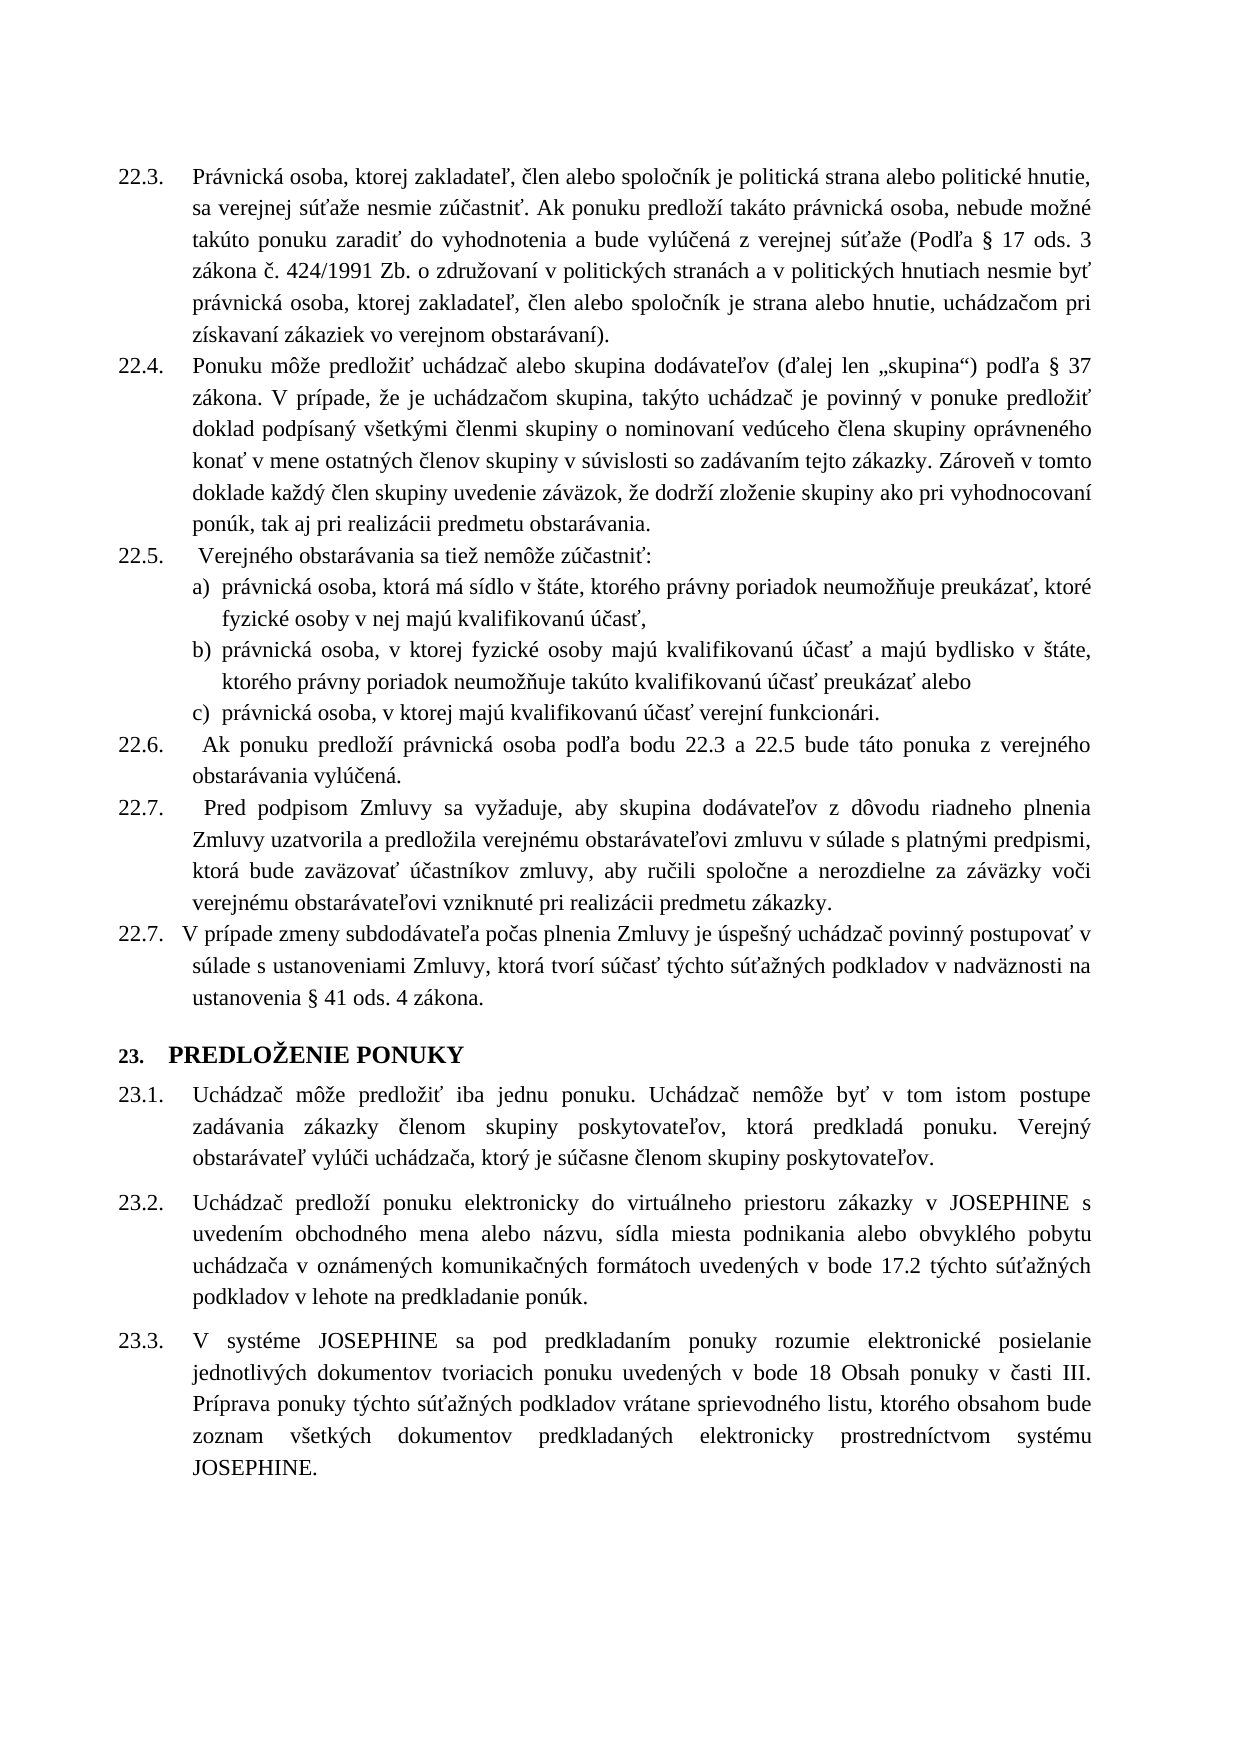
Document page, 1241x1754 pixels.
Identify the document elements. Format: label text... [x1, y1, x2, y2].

list Právnická osoba, ktorej zakladateľ, člen alebo spoločník je politická strana alebo politické hnutie, sa verejnej súťaže nesmie zúčastniť. Ak ponuku predloží takáto právnická osoba, nebude možné takúto ponuku zaradiť do vyhodnotenia a bude vylúčená z verejnej súťaže (Podľa § 17 ods. 3 zákona č. 424/1991 Zb. o združovaní v politických stranách a v politických hnutiach nesmie byť právnická osoba, ktorej zakladateľ, člen alebo spoločník je strana alebo hnutie, uchádzačom pri získavaní zákaziek vo verejnom obstarávaní). [118, 163, 1093, 347]
list Uchádzač môže predložiť iba jednu ponuku. Uchádzač nemôže byť v tom istom postupe zadávania zákazky členom skupiny poskytovateľov, ktorá predkladá ponuku. Verejný obstarávateľ vylúči uchádzača, ktorý je súčasne členom skupiny poskytovateľov. [118, 1081, 1093, 1171]
list právnická osoba, v ktorej fyzické osoby majú kvalifikovanú účasť a majú bydlisko v štáte, ktorého právny poriadok neumožňuje takúto kvalifikovanú účasť preukázať alebo [192, 636, 1093, 694]
list V systéme JOSEPHINE sa pod predkladaním ponuky rozumie elektronické posielanie jednotlivých dokumentov tvoriacich ponuku uvedených v bode 18 Obsah ponuky v časti III. Príprava ponuky týchto súťažných podkladov vrátane sprievodného listu, ktorého obsahom bude zoznam všetkých dokumentov predkladaných elektronicky prostredníctvom systému JOSEPHINE. [118, 1327, 1093, 1480]
list Verejného obstarávania sa tiež nemôže zúčastniť: [118, 542, 1093, 568]
list Ponuku môže predložiť uchádzač alebo skupina dodávateľov (ďalej len „skupina“) podľa § 37 zákona. V prípade, že je uchádzačom skupina, takýto uchádzač je povinný v ponuke predložiť doklad podpísaný všetkými členmi skupiny o nominovaní vedúceho člena skupiny oprávneného konať v mene ostatných členov skupiny v súvislosti so zadávaním tejto zákazky. Zároveň v tomto doklade každý člen skupiny uvedenie záväzok, že dodrží zloženie skupiny ako pri vyhodnocovaní ponúk, tak aj pri realizácii predmetu obstarávania. [118, 352, 1093, 536]
list Pred podpisom Zmluvy sa vyžaduje, aby skupina dodávateľov z dôvodu riadneho plnenia Zmluvy uzatvorila a predložila verejnému obstarávateľovi zmluvu v súlade s platnými predpismi, ktorá bude zaväzovať účastníkov zmluvy, aby ručili spoločne a nerozdielne za záväzky voči verejnému obstarávateľovi vzniknuté pri realizácii predmetu zákazky. [118, 794, 1093, 915]
list Uchádzač predloží ponuku elektronicky do virtuálneho priestoru zákazky v JOSEPHINE s uvedením obchodného mena alebo názvu, sídla miesta podnikania alebo obvyklého pobytu uchádzača v oznámených komunikačných formátoch uvedených v bode 17.2 týchto súťažných podkladov v lehote na predkladanie ponúk. [118, 1188, 1093, 1309]
list právnická osoba, ktorá má sídlo v štáte, ktorého právny poriadok neumožňuje preukázať, ktoré fyzické osoby v nej majú kvalifikovanú účasť, [192, 573, 1093, 631]
list právnická osoba, v ktorej majú kvalifikovanú účasť verejní funkcionári. [192, 699, 1093, 726]
list Ak ponuku predloží právnická osoba podľa bodu 22.3 a 22.5 bude táto ponuka z verejného obstarávania vylúčená. [118, 731, 1093, 789]
text 22.7. V prípade zmeny subdodávateľa počas plnenia Zmluvy je úspešný uchádzač povinný postupovať v súlade s ustanoveniami Zmluvy, ktorá tvorí súčasť týchto súťažných podkladov v nadväznosti na ustanovenia § 41 ods. 4 zákona. [118, 920, 1093, 1010]
list Predloženie ponuky [118, 1040, 1093, 1069]
